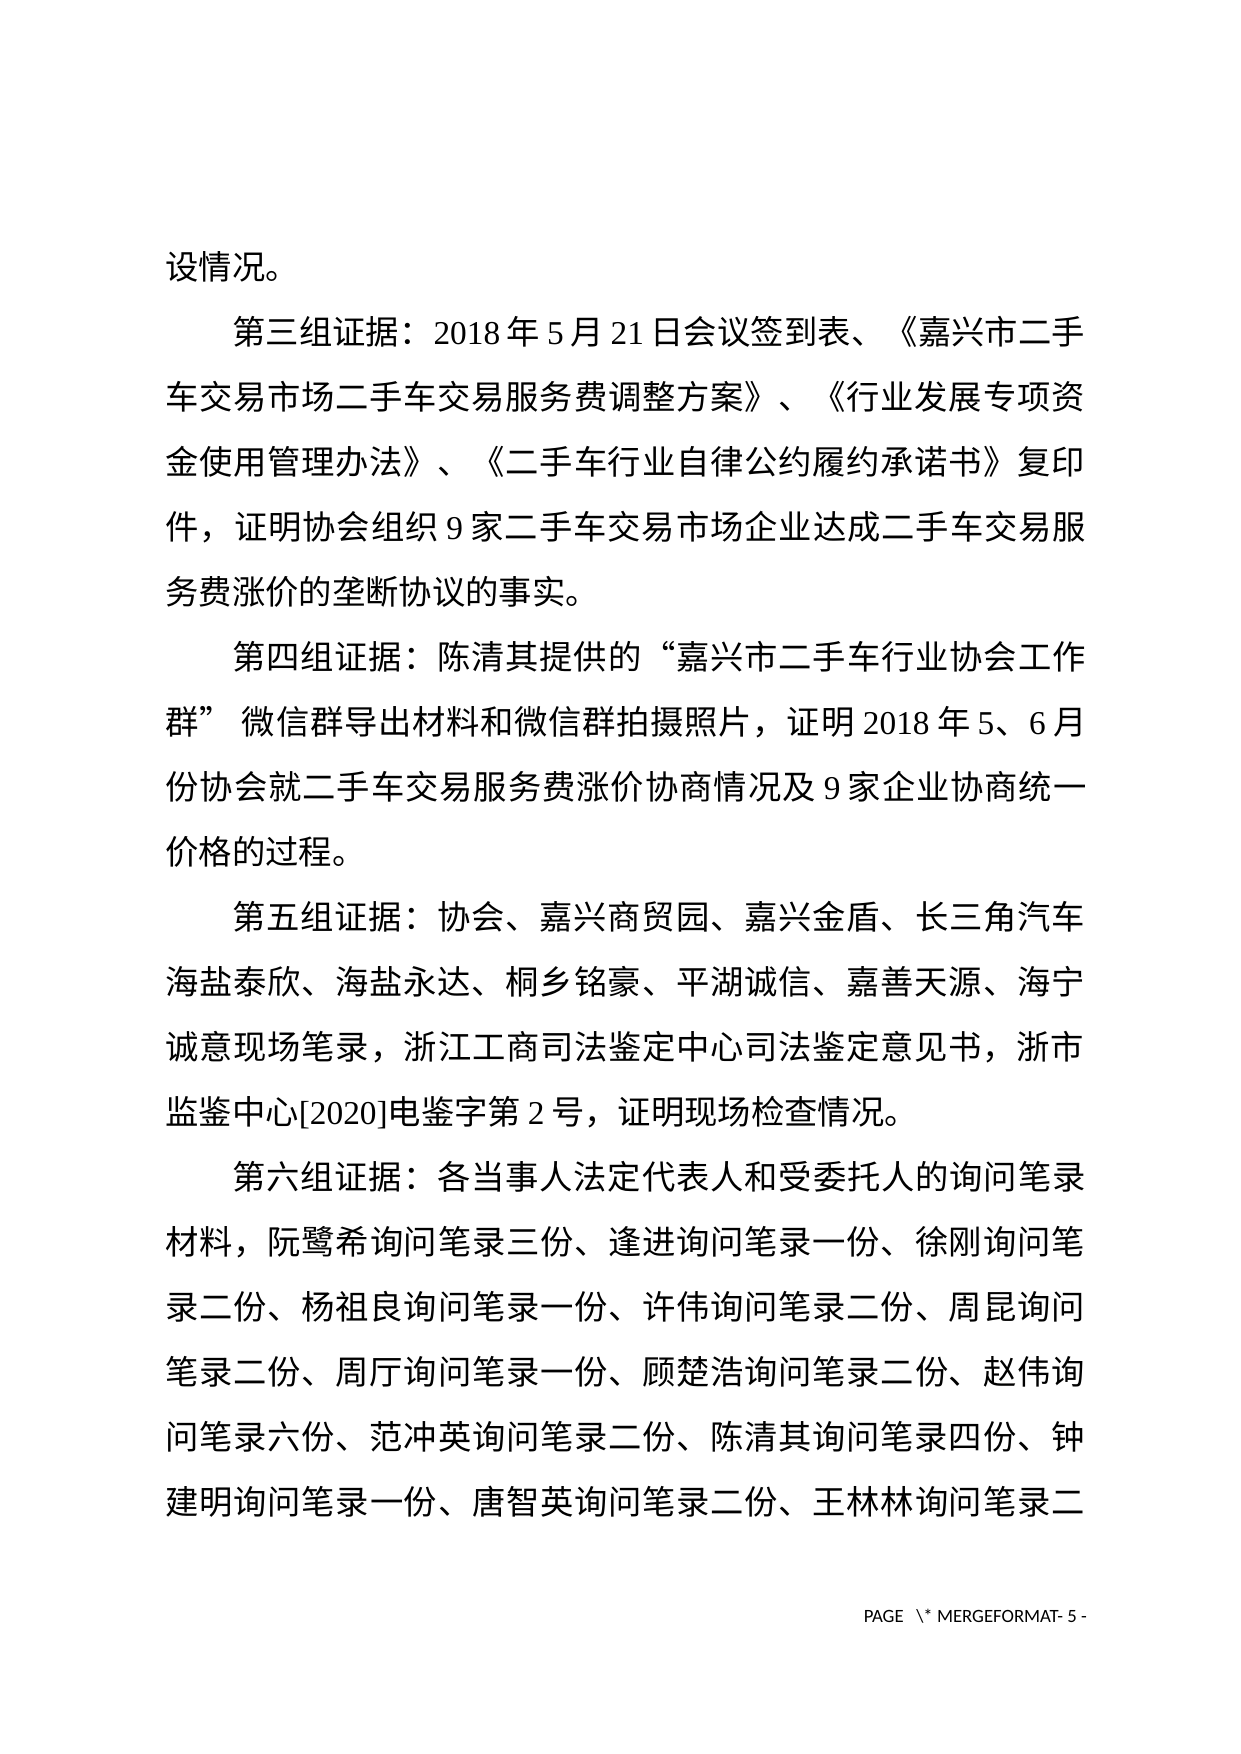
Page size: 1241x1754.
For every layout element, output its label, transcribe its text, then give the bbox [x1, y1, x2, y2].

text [165, 233, 1087, 298]
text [165, 1143, 1087, 1533]
text 第五组证据：协会、嘉兴商贸园、嘉兴金盾、长三角汽车、海盐泰欣、海盐永达、桐乡铭豪、平湖诚信、嘉善天源、海宁诚意现场笔录，浙江工商司法鉴定中心司法鉴定意见书，浙市监鉴中心[2020]电鉴字第2号，证明现场检查情况。 [165, 883, 1087, 1143]
text 第四组证据：陈清其提供的“嘉兴市二手车行业协会工作群” 微信群导出材料和微信群拍摄照片，证明2018年5、6月份协会就二手车交易服务费涨价协商情况及9家企业协商统一价格的过程。 [165, 623, 1087, 883]
text 第三组证据：2018年5月21日会议签到表、《嘉兴市二手车交易市场二手车交易服务费调整方案》、《行业发展专项资金使用管理办法》、《二手车行业自律公约履约承诺书》复印件，证明协会组织9家二手车交易市场企业达成二手车交易服务费涨价的垄断协议的事实。 [165, 298, 1087, 623]
